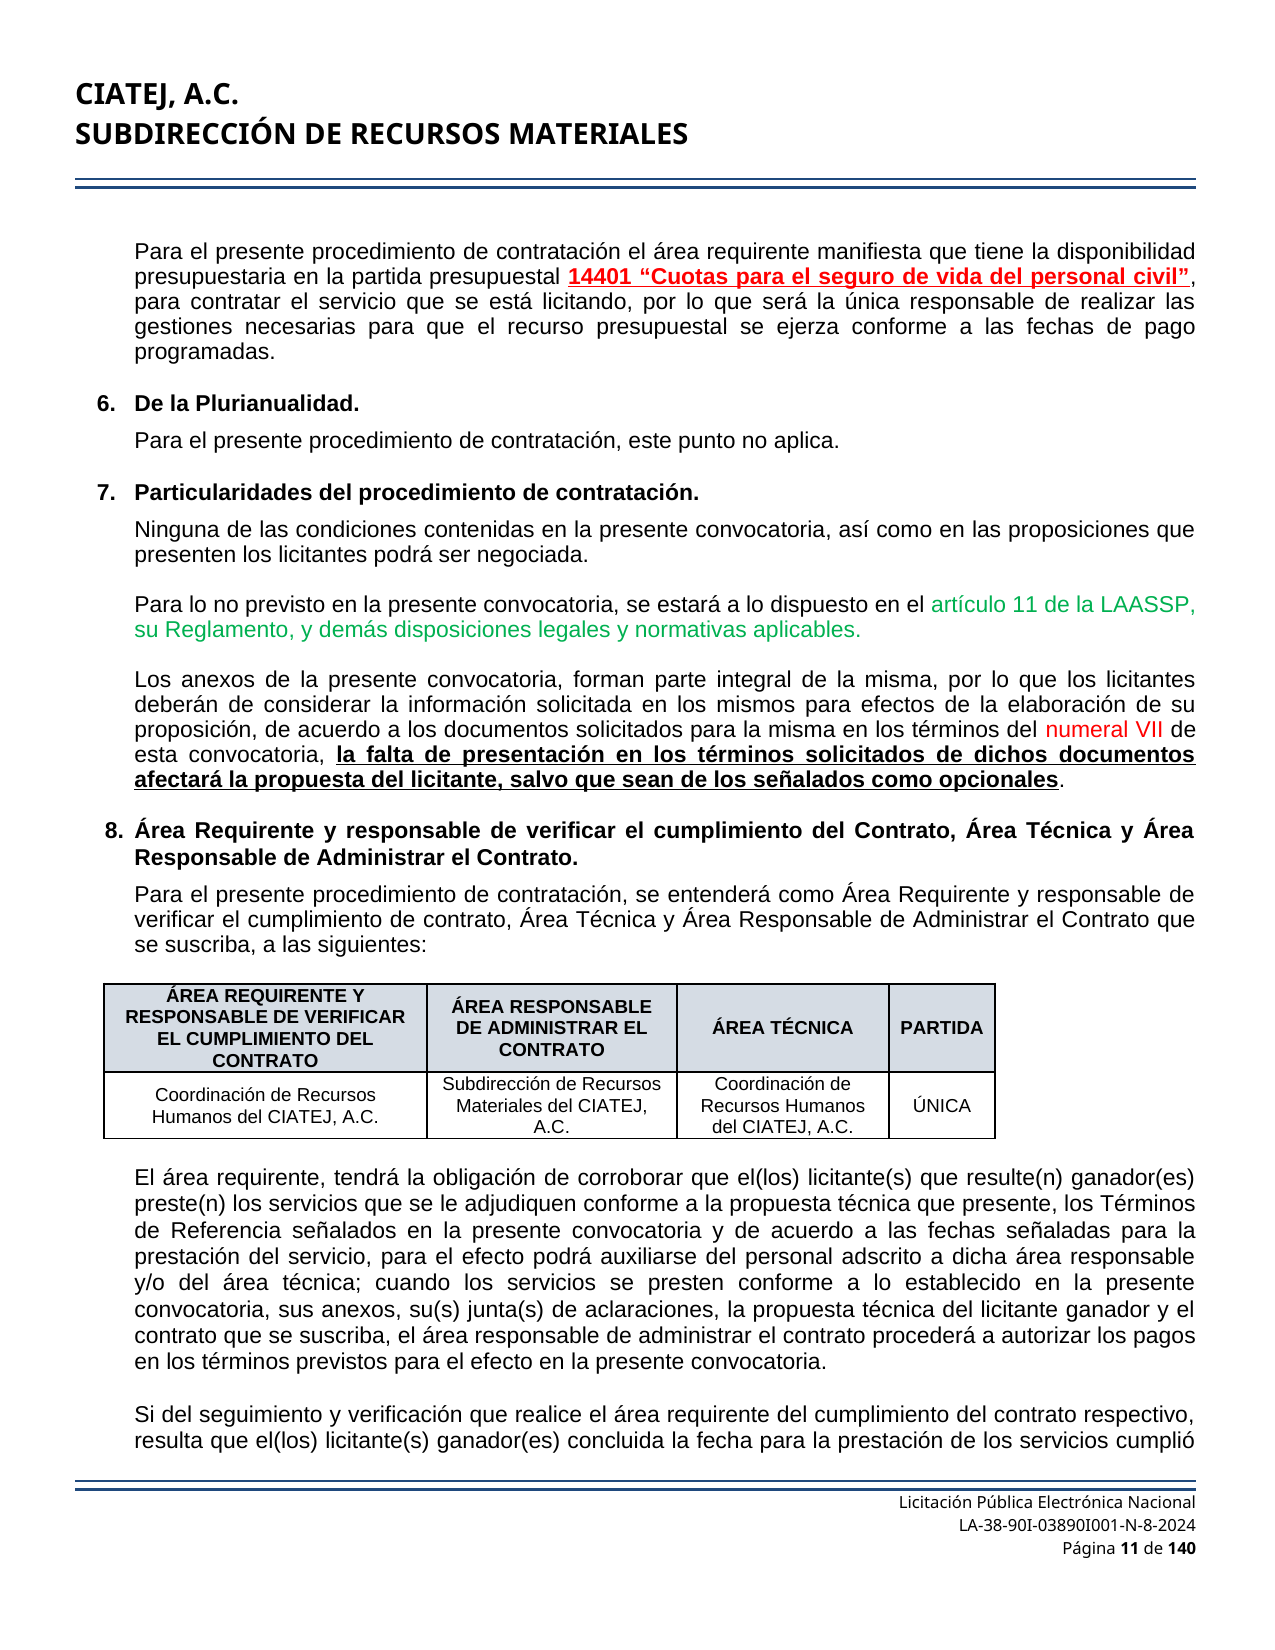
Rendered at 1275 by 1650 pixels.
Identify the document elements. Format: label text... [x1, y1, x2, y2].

table_cell ÚNICA [890, 1073, 994, 1138]
text Los anexos de la presente convocatoria, forman parte integral de la misma, por lo que los licitantes deberán de considerar la información solicitada en los mismos para efectos de la elaboración de su proposición, de acuerdo a los documentos solicitados para la misma en los términos del numeral VII de esta convocatoria, la falta de presentación en los términos solicitados de dichos documentos afectará la propuesta del licitante, salvo que sean de los señalados como opcionales. [134, 667, 1196, 792]
list Para el presente procedimiento de contratación el área requirente manifiesta que tiene la disponibilidad presupuestaria en la partida presupuestal 14401 “Cuotas para el seguro de vida del personal civil”, para contratar el servicio que se está licitando, por lo que será la única responsable de realizar las gestiones necesarias para que el recurso presupuestal se ejerza conforme a las fechas de pago programadas. [134, 240, 1196, 365]
text Para el presente procedimiento de contratación, se entenderá como Área Requirente y responsable de verificar el cumplimiento de contrato, Área Técnica y Área Responsable de Administrar el Contrato que se suscriba, a las siguientes: [134, 883, 1196, 958]
table_header ÁREA REQUIRENTE Y RESPONSABLE DE VERIFICAR EL CUMPLIMIENTO DEL CONTRATO [105, 985, 426, 1071]
table_cell Coordinación de Recursos Humanos del CIATEJ, A.C. [105, 1073, 426, 1138]
text Para el presente procedimiento de contratación, este punto no aplica. [134, 429, 1196, 454]
table_header ÁREA RESPONSABLE DE ADMINISTRAR EL CONTRATO [428, 985, 676, 1071]
list Área Requirente y responsable de verificar el cumplimiento del Contrato, Área Técnica y Área Responsable de Administrar el Contrato. [104, 817, 1196, 870]
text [134, 1401, 1196, 1454]
text El área requirente, tendrá la obligación de corroborar que el(los) licitante(s) que resulte(n) ganador(es) preste(n) los servicios que se le adjudiquen conforme a la propuesta técnica que presente, los Términos de Referencia señalados en la presente convocatoria y de acuerdo a las fechas señaladas para la prestación del servicio, para el efecto podrá auxiliarse del personal adscrito a dicha área responsable y/o del área técnica; cuando los servicios se presten conforme a lo establecido en la presente convocatoria, sus anexos, su(s) junta(s) de aclaraciones, la propuesta técnica del licitante ganador y el contrato que se suscriba, el área responsable de administrar el contrato procederá a autorizar los pagos en los términos previstos para el efecto en la presente convocatoria. [134, 1164, 1196, 1375]
table_cell Subdirección de Recursos Materiales del CIATEJ, A.C. [428, 1073, 676, 1138]
list Particularidades del procedimiento de contratación. [97, 479, 1196, 505]
table_header PARTIDA [890, 985, 994, 1071]
text Para lo no previsto en la presente convocatoria, se estará a lo dispuesto en el artículo 11 de la LAASSP, su Reglamento, y demás disposiciones legales y normativas aplicables. [134, 592, 1196, 642]
list De la Plurianualidad. [97, 390, 1196, 416]
text Ninguna de las condiciones contenidas en la presente convocatoria, así como en las proposiciones que presenten los licitantes podrá ser negociada. [134, 517, 1196, 567]
table_cell Coordinación de Recursos Humanos del CIATEJ, A.C. [678, 1073, 888, 1138]
table_header ÁREA TÉCNICA [678, 985, 888, 1071]
